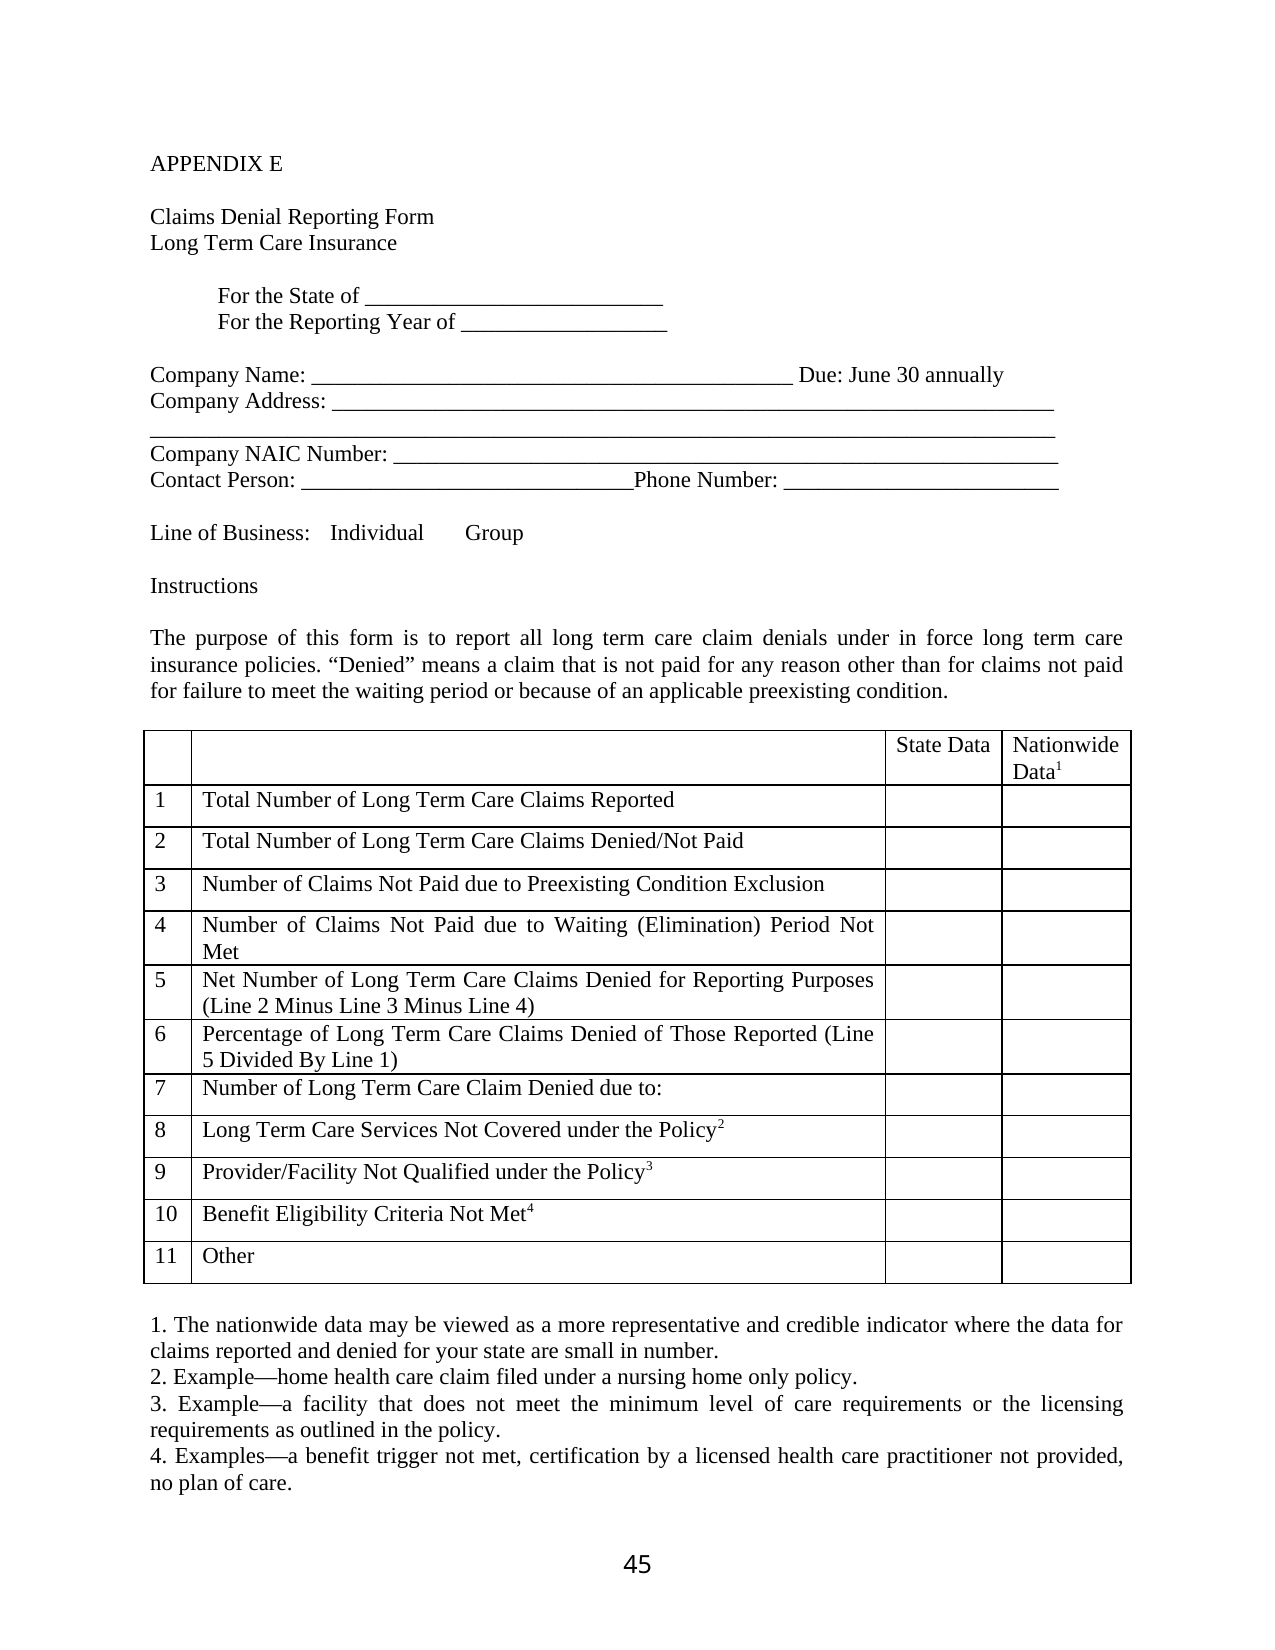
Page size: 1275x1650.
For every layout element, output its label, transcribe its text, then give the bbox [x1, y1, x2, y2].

text Claims Denial Reporting Form [150, 203, 1125, 229]
table_cell [1003, 828, 1130, 868]
table_cell 1 [145, 786, 191, 826]
table_header [192, 731, 885, 784]
table_cell [1003, 1242, 1130, 1283]
table_cell Provider/Facility Not Qualified under the Policy3 [192, 1158, 885, 1199]
text Company Address: _______________________________________________________________ [150, 387, 1125, 413]
table_cell 6 [145, 1020, 191, 1073]
table_cell [886, 912, 1001, 964]
table_header Nationwide Data1 [1003, 731, 1130, 784]
table_cell Total Number of Long Term Care Claims Reported [192, 786, 885, 826]
table_cell [1003, 786, 1130, 826]
table_cell 8 [145, 1116, 191, 1157]
table_cell 9 [145, 1158, 191, 1199]
table_cell [1003, 1200, 1130, 1241]
table_cell 5 [145, 966, 191, 1018]
table_cell 2 [145, 828, 191, 868]
text Line of Business: Individual Group [150, 519, 1125, 545]
table_cell [886, 786, 1001, 826]
table_cell [886, 870, 1001, 910]
table_cell 3 [145, 870, 191, 910]
table_cell 7 [145, 1075, 191, 1115]
table_cell [1003, 1158, 1130, 1199]
text The purpose of this form is to report all long term care claim denials under in force long term care insurance policies. “Denied” means a claim that is not paid for any reason other than for claims not paid for failure to meet the waiting period or because of an applicable preexisting condition. [150, 624, 1125, 703]
table_cell [886, 1116, 1001, 1157]
table_cell 10 [145, 1200, 191, 1241]
text For the State of __________________________ [150, 282, 1125, 308]
text Long Term Care Insurance [150, 229, 1125, 255]
text 3. Example—a facility that does not meet the minimum level of care requirements or the licensing requirements as outlined in the policy. [150, 1390, 1125, 1442]
table_cell Benefit Eligibility Criteria Not Met4 [192, 1200, 885, 1241]
table_cell Number of Claims Not Paid due to Waiting (Elimination) Period Not Met [192, 912, 885, 964]
text 4. Examples—a benefit trigger not met, certification by a licensed health care practitioner not provided, no plan of care. [150, 1442, 1125, 1495]
table_cell Percentage of Long Term Care Claims Denied of Those Reported (Line 5 Divided By Line 1) [192, 1020, 885, 1073]
table_cell [1003, 912, 1130, 964]
table_cell [886, 1020, 1001, 1073]
text Instructions [150, 572, 1125, 598]
text _______________________________________________________________________________ [150, 413, 1125, 440]
table_cell 4 [145, 912, 191, 964]
table_cell [886, 1200, 1001, 1241]
text For the Reporting Year of __________________ [150, 308, 1125, 334]
text Contact Person: _____________________________Phone Number: ________________________ [150, 466, 1125, 493]
table_cell [886, 966, 1001, 1018]
table_cell [1003, 966, 1130, 1018]
table_header State Data [886, 731, 1001, 784]
text 2. Example—home health care claim filed under a nursing home only policy. [150, 1363, 1125, 1390]
table_header [145, 731, 191, 784]
text Company NAIC Number: __________________________________________________________ [150, 440, 1125, 466]
table_cell [1003, 1075, 1130, 1115]
text Company Name: __________________________________________ Due: June 30 annually [150, 361, 1125, 387]
table_cell [886, 1075, 1001, 1115]
text APPENDIX E [150, 150, 1125, 176]
table_cell Number of Claims Not Paid due to Preexisting Condition Exclusion [192, 870, 885, 910]
table_cell Long Term Care Services Not Covered under the Policy2 [192, 1116, 885, 1157]
table_cell Number of Long Term Care Claim Denied due to: [192, 1075, 885, 1115]
table_cell [886, 1242, 1001, 1283]
table_cell [886, 1158, 1001, 1199]
text 1. The nationwide data may be viewed as a more representative and credible indicator where the data for claims reported and denied for your state are small in number. [150, 1311, 1125, 1363]
table_cell Total Number of Long Term Care Claims Denied/Not Paid [192, 828, 885, 868]
table_cell [1003, 1116, 1130, 1157]
table_cell [886, 828, 1001, 868]
table_cell Net Number of Long Term Care Claims Denied for Reporting Purposes (Line 2 Minus Line 3 Minus Line 4) [192, 966, 885, 1018]
table_cell Other [192, 1242, 885, 1283]
table_cell [1003, 870, 1130, 910]
table_cell 11 [145, 1242, 191, 1283]
table_cell [1003, 1020, 1130, 1073]
